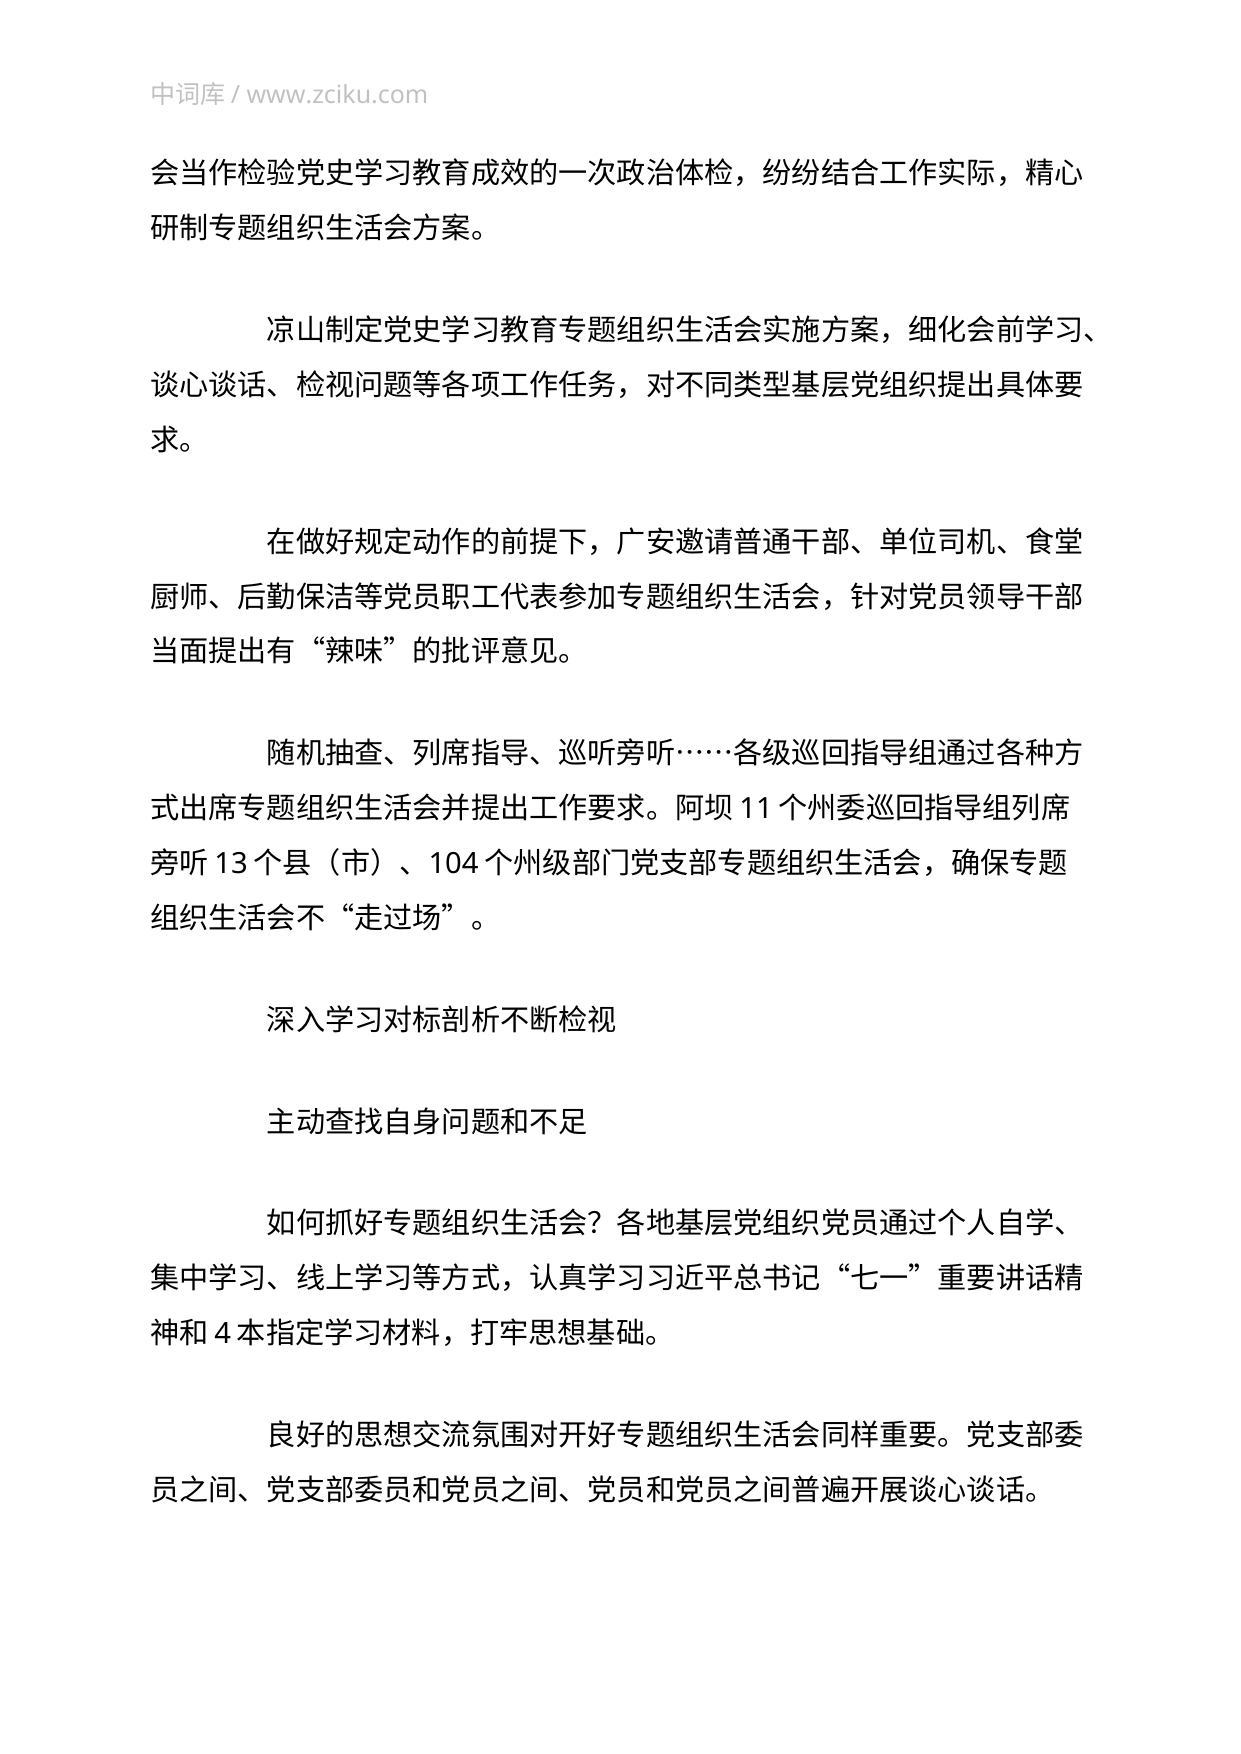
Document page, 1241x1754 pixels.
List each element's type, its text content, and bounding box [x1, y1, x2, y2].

text 在做好规定动作的前提下，广安邀请普通干部、单位司机、食堂厨师、后勤保洁等党员职工代表参加专题组织生活会，针对党员领导干部当面提出有“辣味”的批评意见。 [150, 518, 1090, 670]
text 随机抽查、列席指导、巡听旁听……各级巡回指导组通过各种方式出席专题组织生活会并提出工作要求。阿坝11个州委巡回指导组列席旁听13个县（市）、104个州级部门党支部专题组织生活会，确保专题组织生活会不“走过场”。 [150, 730, 1090, 937]
text 良好的思想交流氛围对开好专题组织生活会同样重要。党支部委员之间、党支部委员和党员之间、党员和党员之间普遍开展谈心谈话。 [150, 1412, 1090, 1509]
text 如何抓好专题组织生活会？各地基层党组织党员通过个人自学、集中学习、线上学习等方式，认真学习习近平总书记“七一”重要讲话精神和4本指定学习材料，打牢思想基础。 [150, 1200, 1090, 1352]
text 凉山制定党史学习教育专题组织生活会实施方案，细化会前学习、谈心谈话、检视问题等各项工作任务，对不同类型基层党组织提出具体要求。 [150, 307, 1090, 459]
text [150, 150, 1090, 247]
text 主动查找自身问题和不足 [150, 1098, 1090, 1141]
text 深入学习对标剖析不断检视 [150, 996, 1090, 1039]
